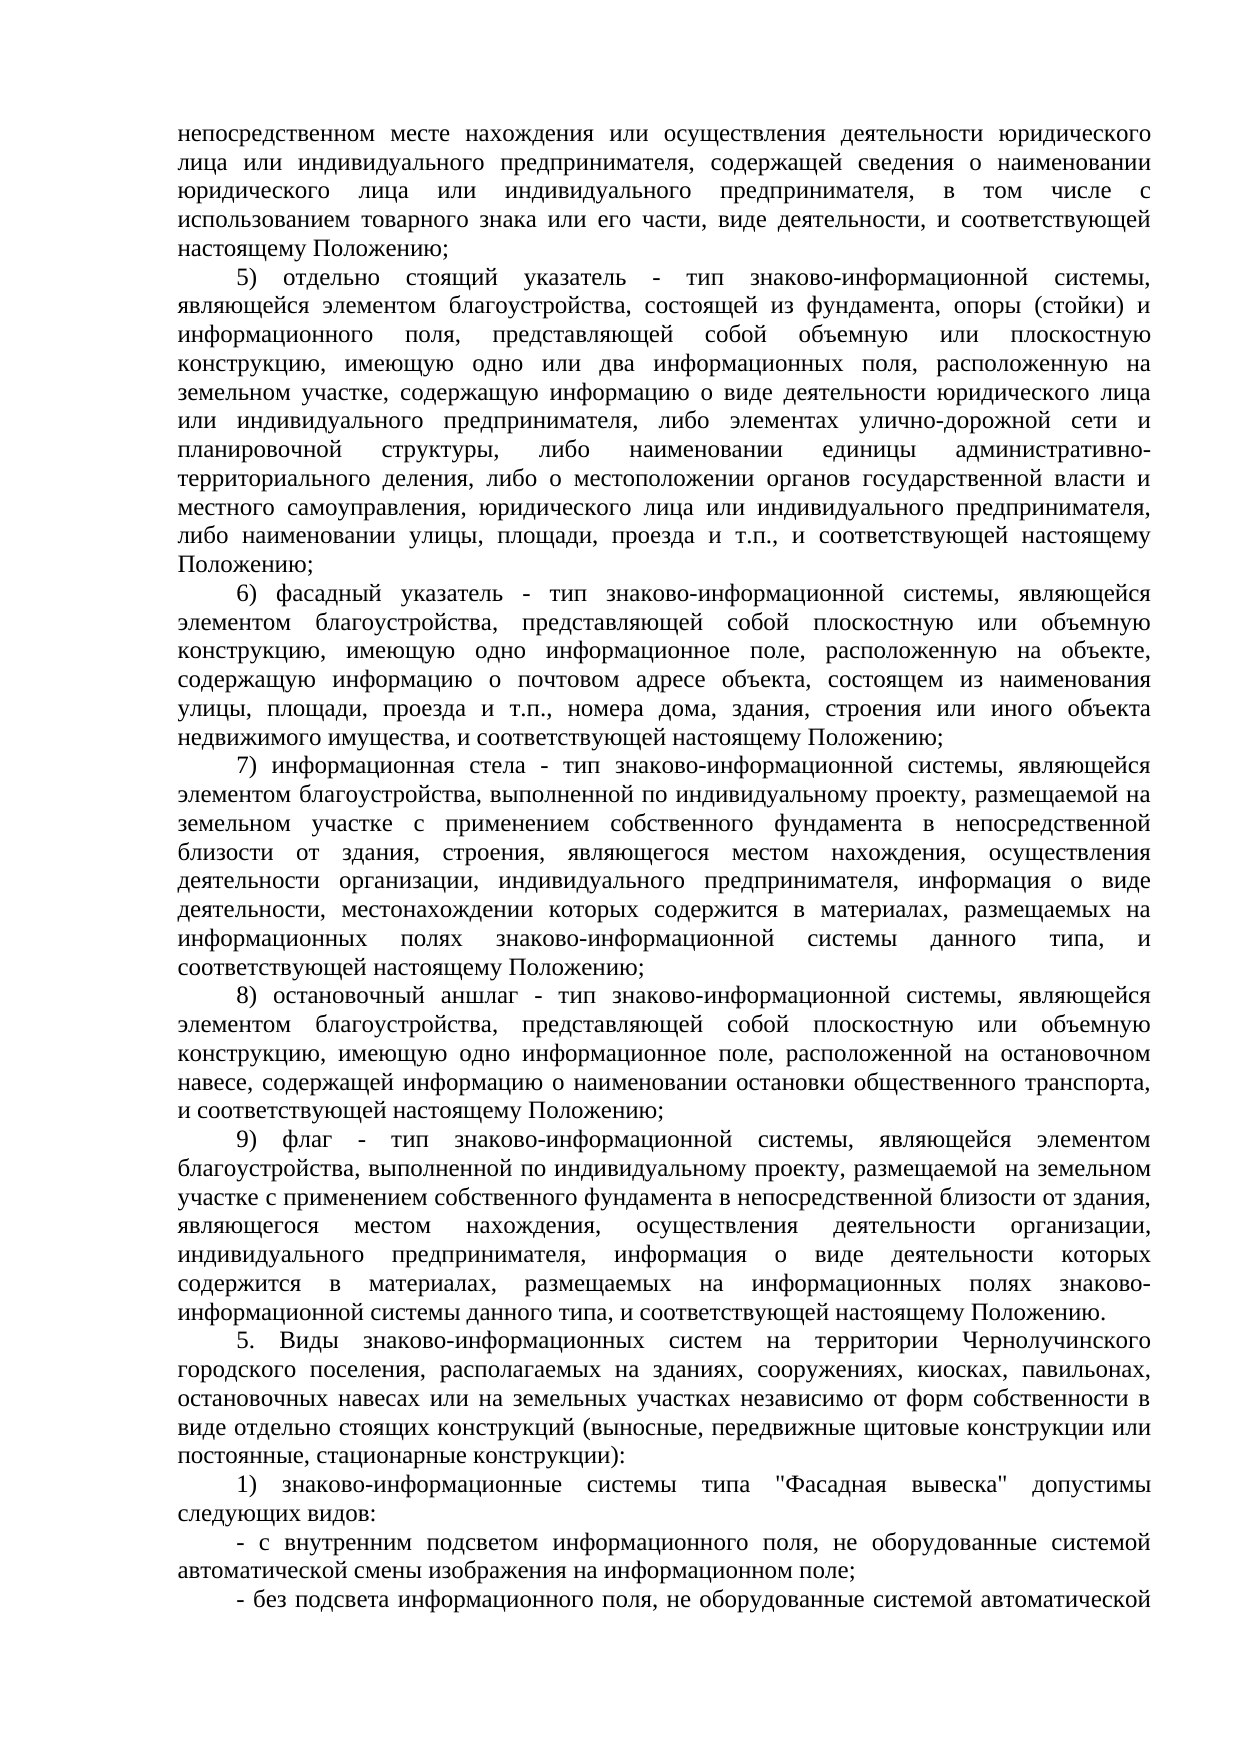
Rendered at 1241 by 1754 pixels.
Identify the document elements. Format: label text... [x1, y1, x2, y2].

text 5. Виды знаково-информационных систем на территории Чернолучинского городского поселения, располагаемых на зданиях, сооружениях, киосках, павильонах, остановочных навесах или на земельных участках независимо от форм собственности в виде отдельно стоящих конструкций (выносные, передвижные щитовые конструкции или постоянные, стационарные конструкции): [177, 1326, 1152, 1469]
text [177, 118, 1152, 262]
text 1) знаково-информационные системы типа "Фасадная вывеска" допустимы следующих видов: [177, 1469, 1152, 1527]
text 9) флаг - тип знаково-информационной системы, являющейся элементом благоустройства, выполненной по индивидуальному проекту, размещаемой на земельном участке с применением собственного фундамента в непосредственной близости от здания, являющегося местом нахождения, осуществления деятельности организации, индивидуального предпринимателя, информация о виде деятельности которых содержится в материалах, размещаемых на информационных полях знаково-информационной системы данного типа, и соответствующей настоящему Положению. [177, 1124, 1152, 1326]
text 8) остановочный аншлаг - тип знаково-информационной системы, являющейся элементом благоустройства, представляющей собой плоскостную или объемную конструкцию, имеющую одно информационное поле, расположенной на остановочном навесе, содержащей информацию о наименовании остановки общественного транспорта, и соответствующей настоящему Положению; [177, 981, 1152, 1124]
text - с внутренним подсветом информационного поля, не оборудованные системой автоматической смены изображения на информационном поле; [177, 1527, 1152, 1584]
text 6) фасадный указатель - тип знаково-информационной системы, являющейся элементом благоустройства, представляющей собой плоскостную или объемную конструкцию, имеющую одно информационное поле, расположенную на объекте, содержащую информацию о почтовом адресе объекта, состоящем из наименования улицы, площади, проезда и т.п., номера дома, здания, строения или иного объекта недвижимого имущества, и соответствующей настоящему Положению; [177, 578, 1152, 751]
text 5) отдельно стоящий указатель - тип знаково-информационной системы, являющейся элементом благоустройства, состоящей из фундамента, опоры (стойки) и информационного поля, представляющей собой объемную или плоскостную конструкцию, имеющую одно или два информационных поля, расположенную на земельном участке, содержащую информацию о виде деятельности юридического лица или индивидуального предпринимателя, либо элементах улично-дорожной сети и планировочной структуры, либо наименовании единицы административно-территориального деления, либо о местоположении органов государственной власти и местного самоуправления, юридического лица или индивидуального предпринимателя, либо наименовании улицы, площади, проезда и т.п., и соответствующей настоящему Положению; [177, 262, 1152, 578]
text 7) информационная стела - тип знаково-информационной системы, являющейся элементом благоустройства, выполненной по индивидуальному проекту, размещаемой на земельном участке с применением собственного фундамента в непосредственной близости от здания, строения, являющегося местом нахождения, осуществления деятельности организации, индивидуального предпринимателя, информация о виде деятельности, местонахождении которых содержится в материалах, размещаемых на информационных полях знаково-информационной системы данного типа, и соответствующей настоящему Положению; [177, 751, 1152, 981]
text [177, 1584, 1152, 1613]
